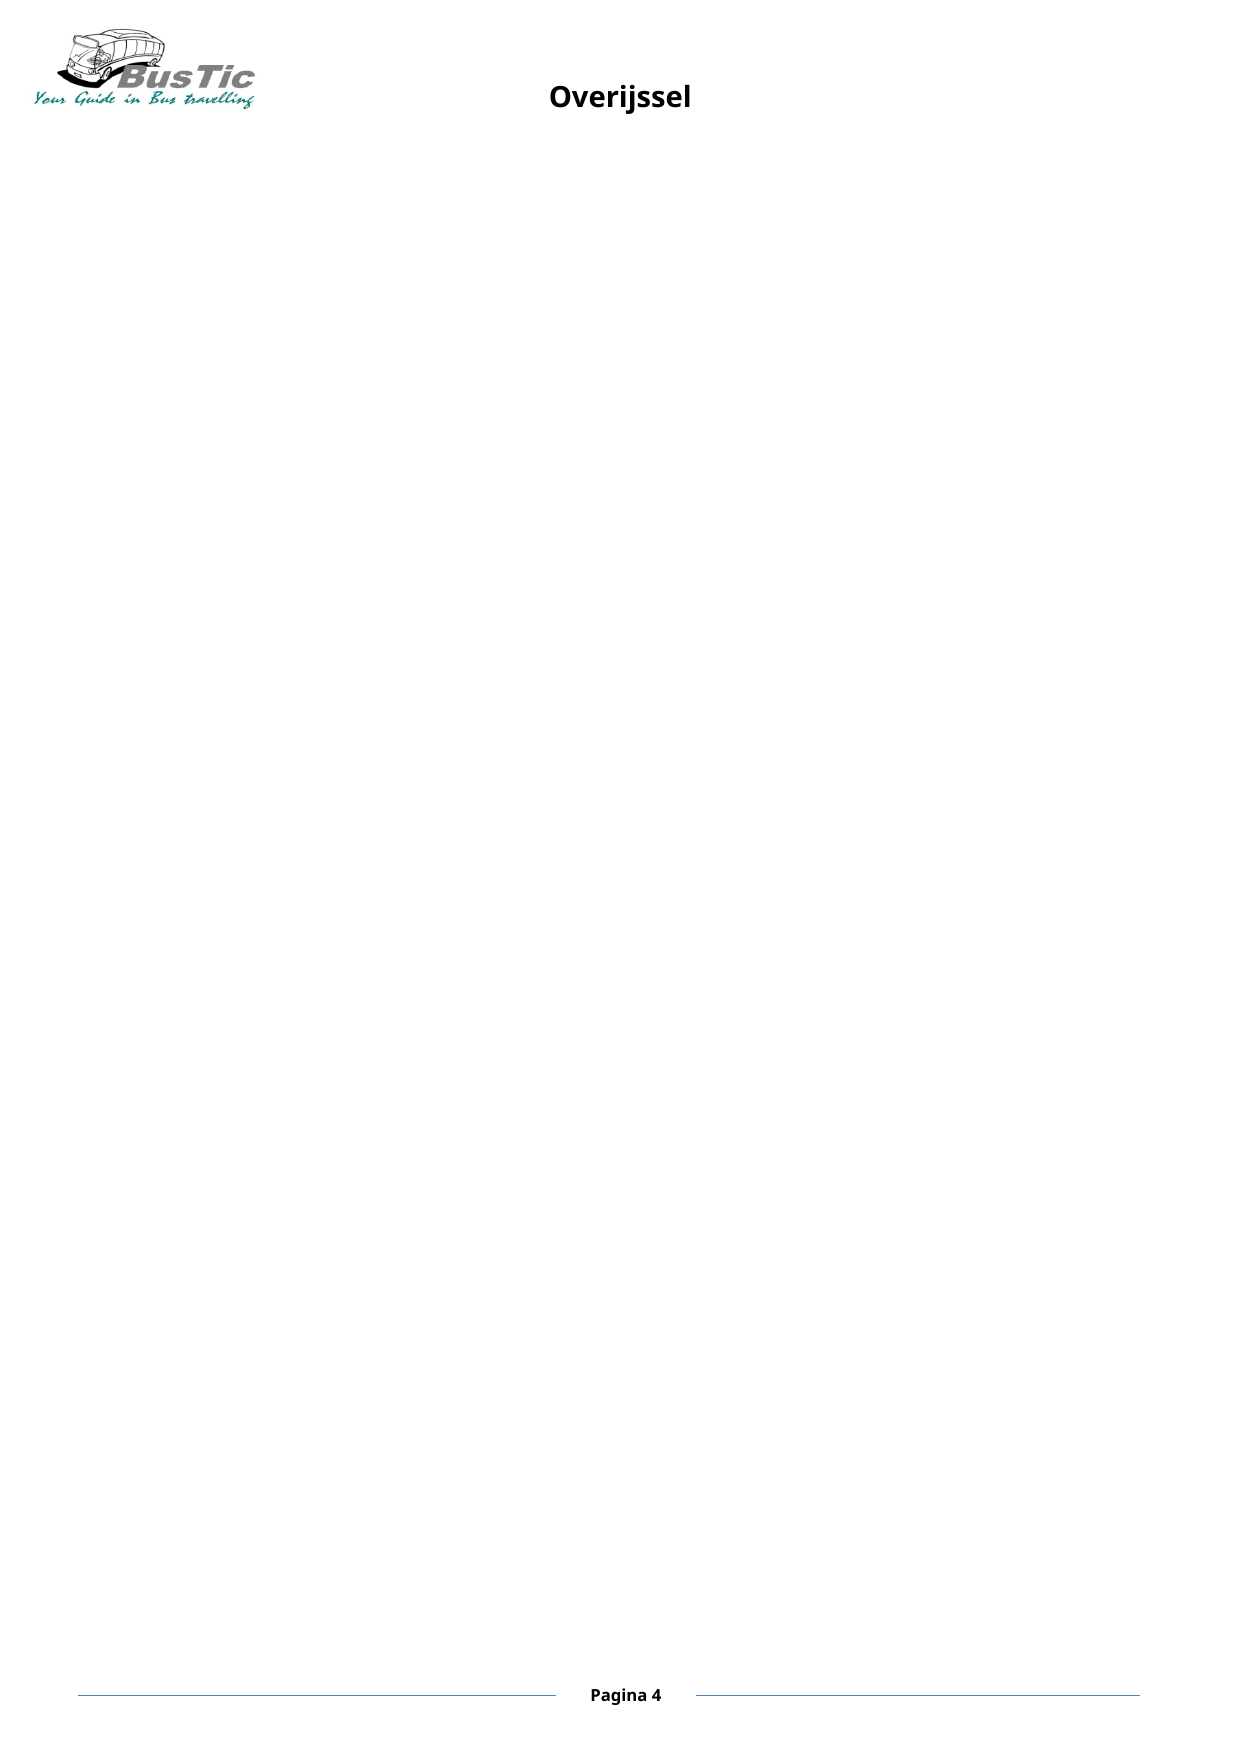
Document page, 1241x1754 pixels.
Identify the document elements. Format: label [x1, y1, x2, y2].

picture [27, 24, 264, 113]
